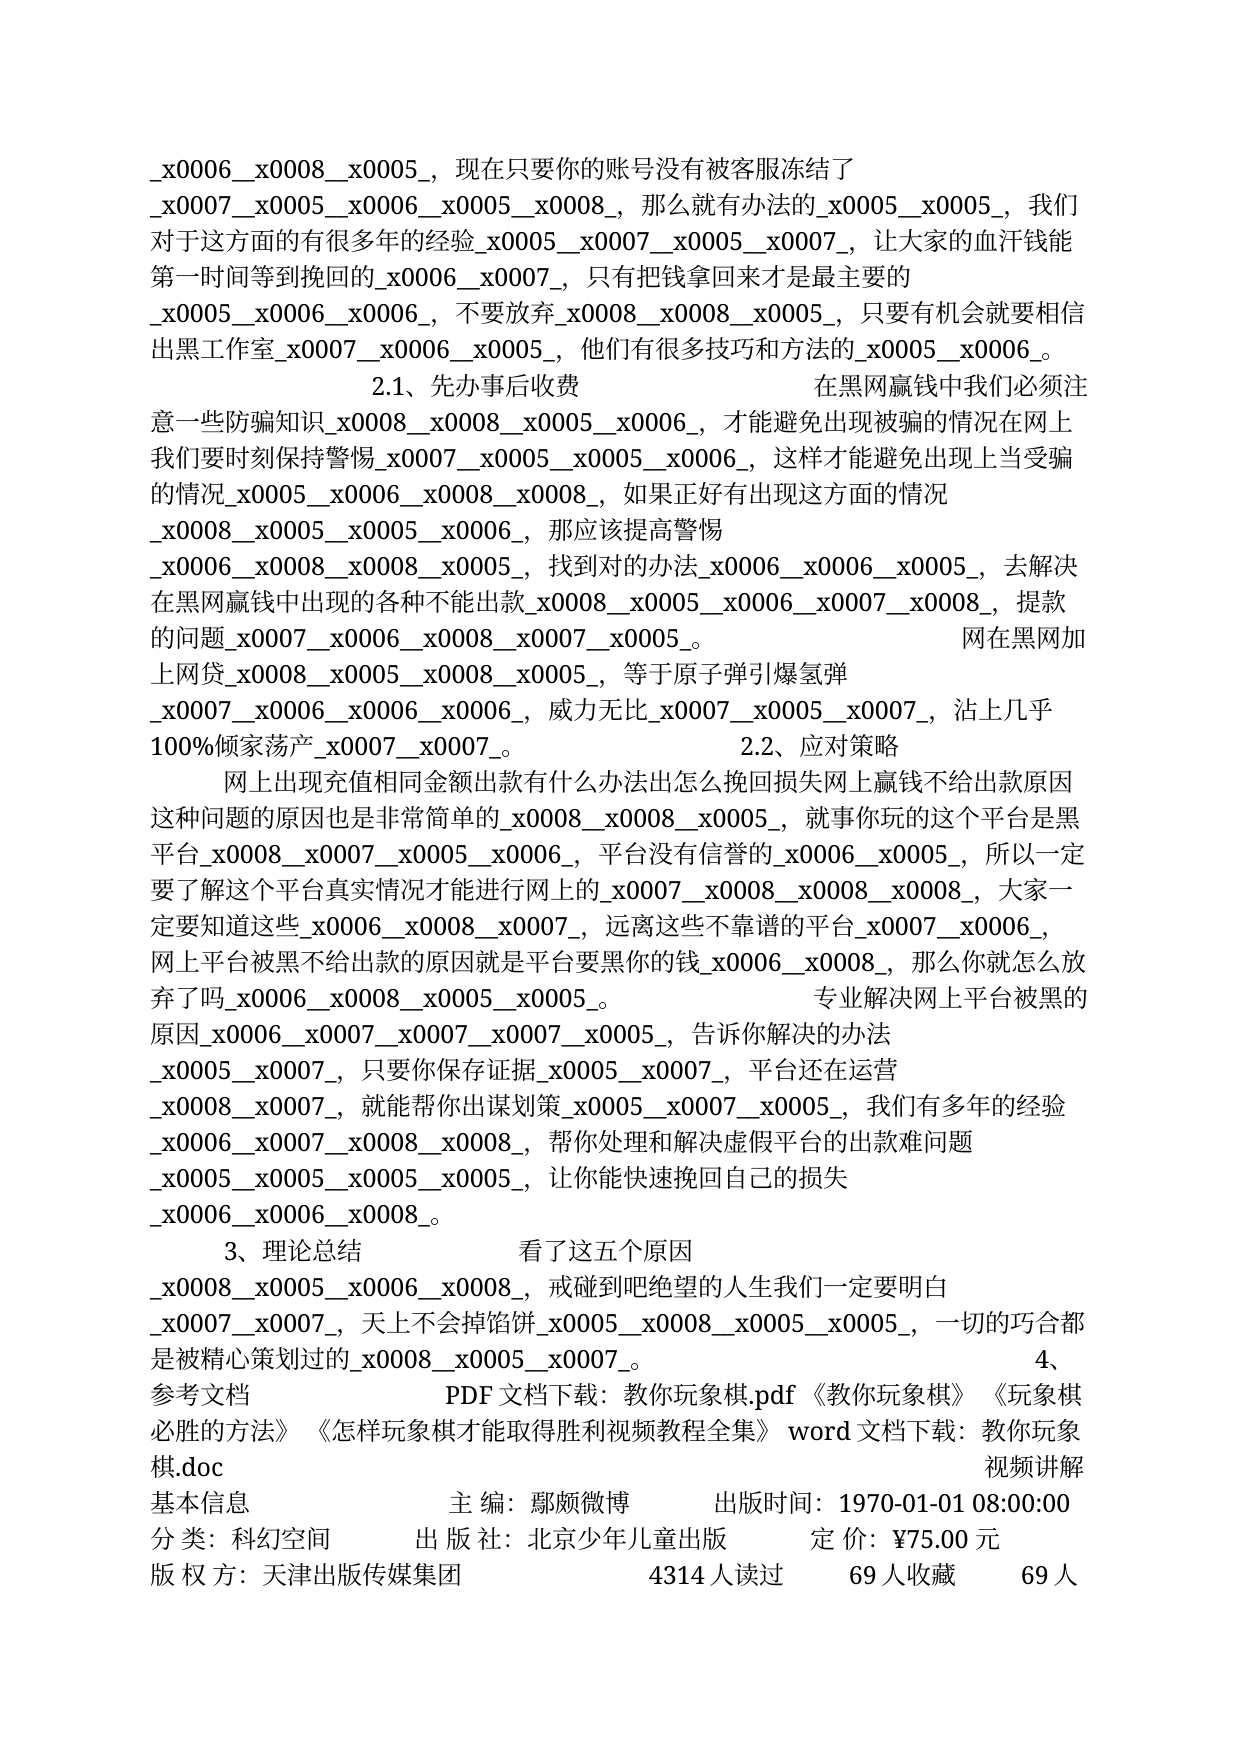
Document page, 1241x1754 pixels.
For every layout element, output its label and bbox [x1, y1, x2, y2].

text [150, 150, 1090, 1592]
